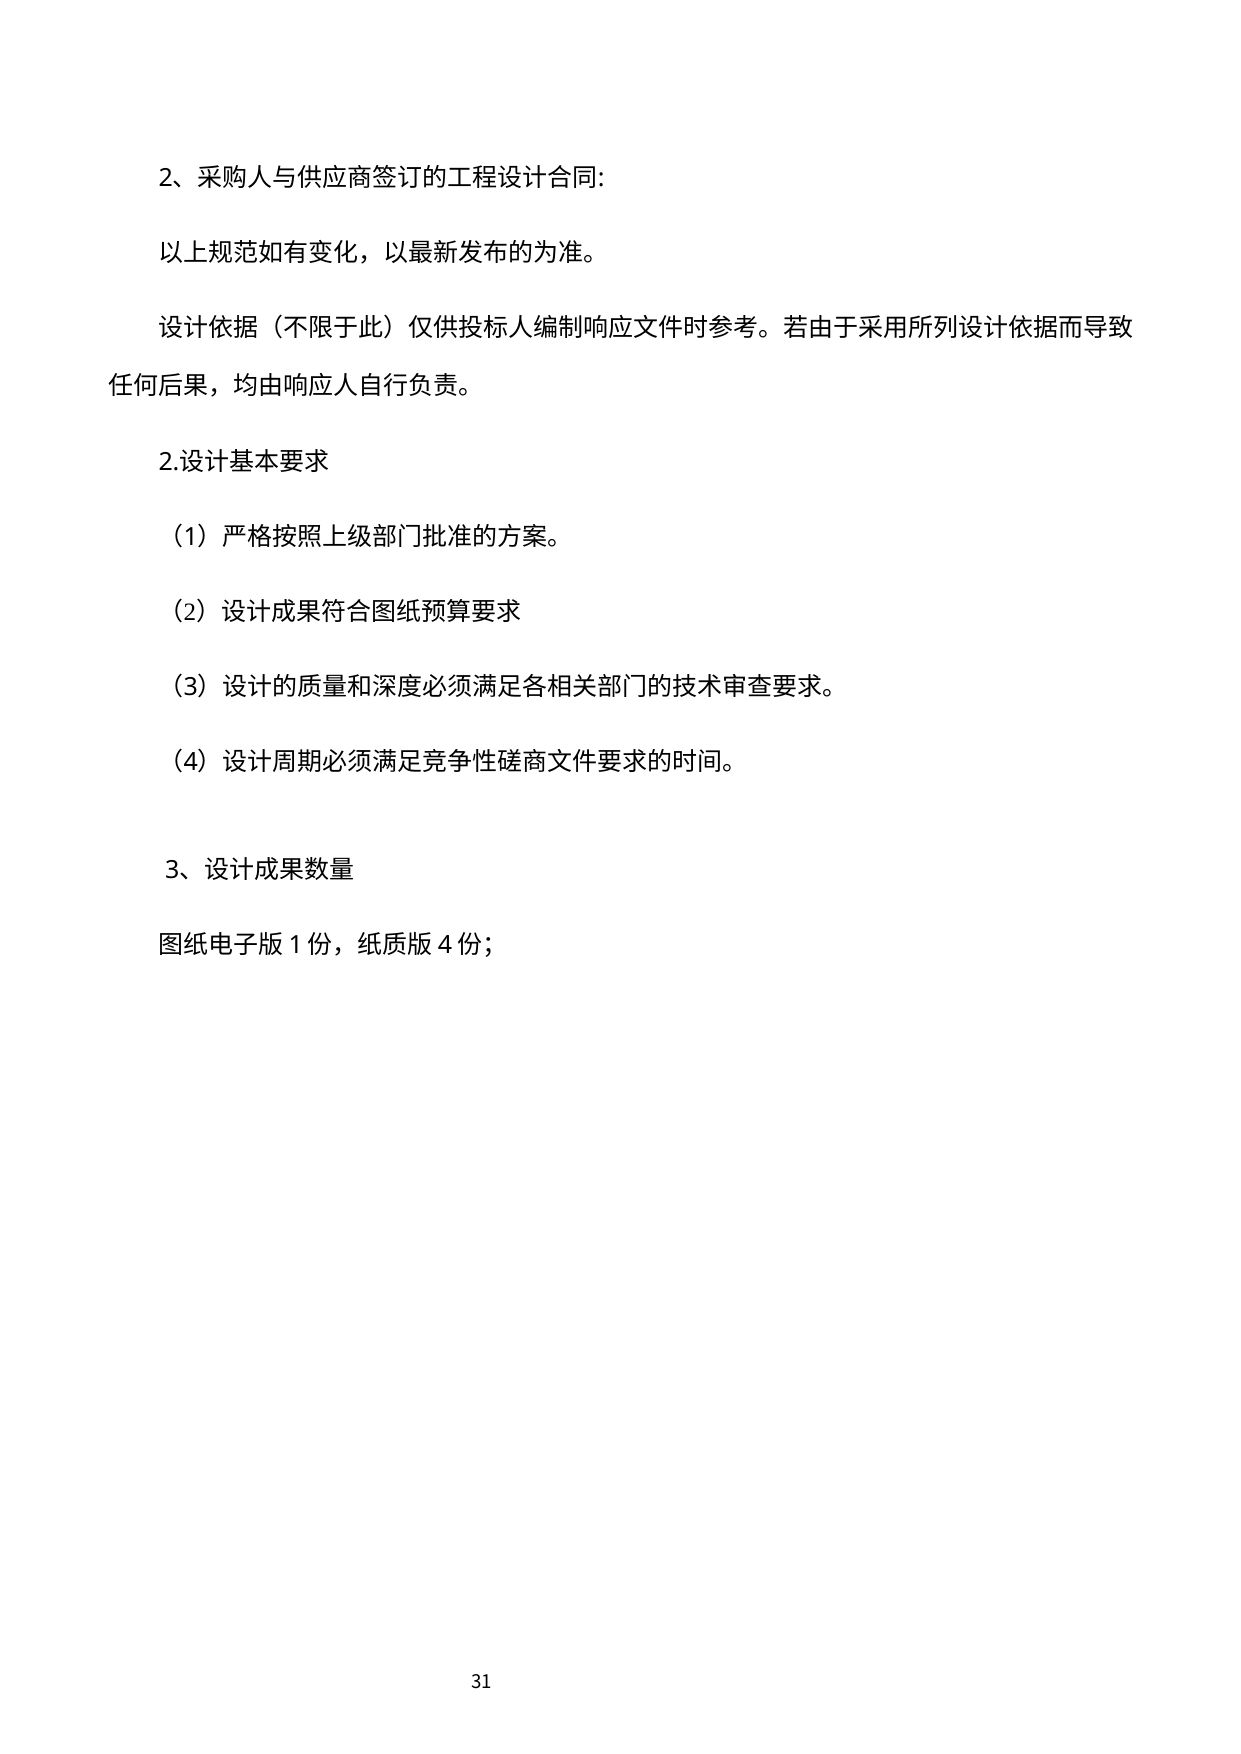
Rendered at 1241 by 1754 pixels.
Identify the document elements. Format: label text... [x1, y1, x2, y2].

list 2、采购人与供应商签订的工程设计合同: [108, 139, 1134, 198]
list 图纸电子版1份，纸质版4份； [108, 907, 1134, 965]
list （2）设计成果符合图纸预算要求 [108, 573, 1134, 632]
list （1）严格按照上级部门批准的方案。 [108, 498, 1134, 557]
list （4）设计周期必须满足竞争性磋商文件要求的时间。 [108, 724, 1134, 782]
list （3）设计的质量和深度必须满足各相关部门的技术审查要求。 [108, 648, 1134, 707]
list 3、设计成果数量 [108, 832, 1134, 890]
list 以上规范如有变化，以最新发布的为准。 [108, 215, 1134, 273]
list 设计依据（不限于此）仅供投标人编制响应文件时参考。若由于采用所列设计依据而导致任何后果，均由响应人自行负责。 [108, 290, 1134, 406]
list 2.设计基本要求 [108, 423, 1134, 482]
